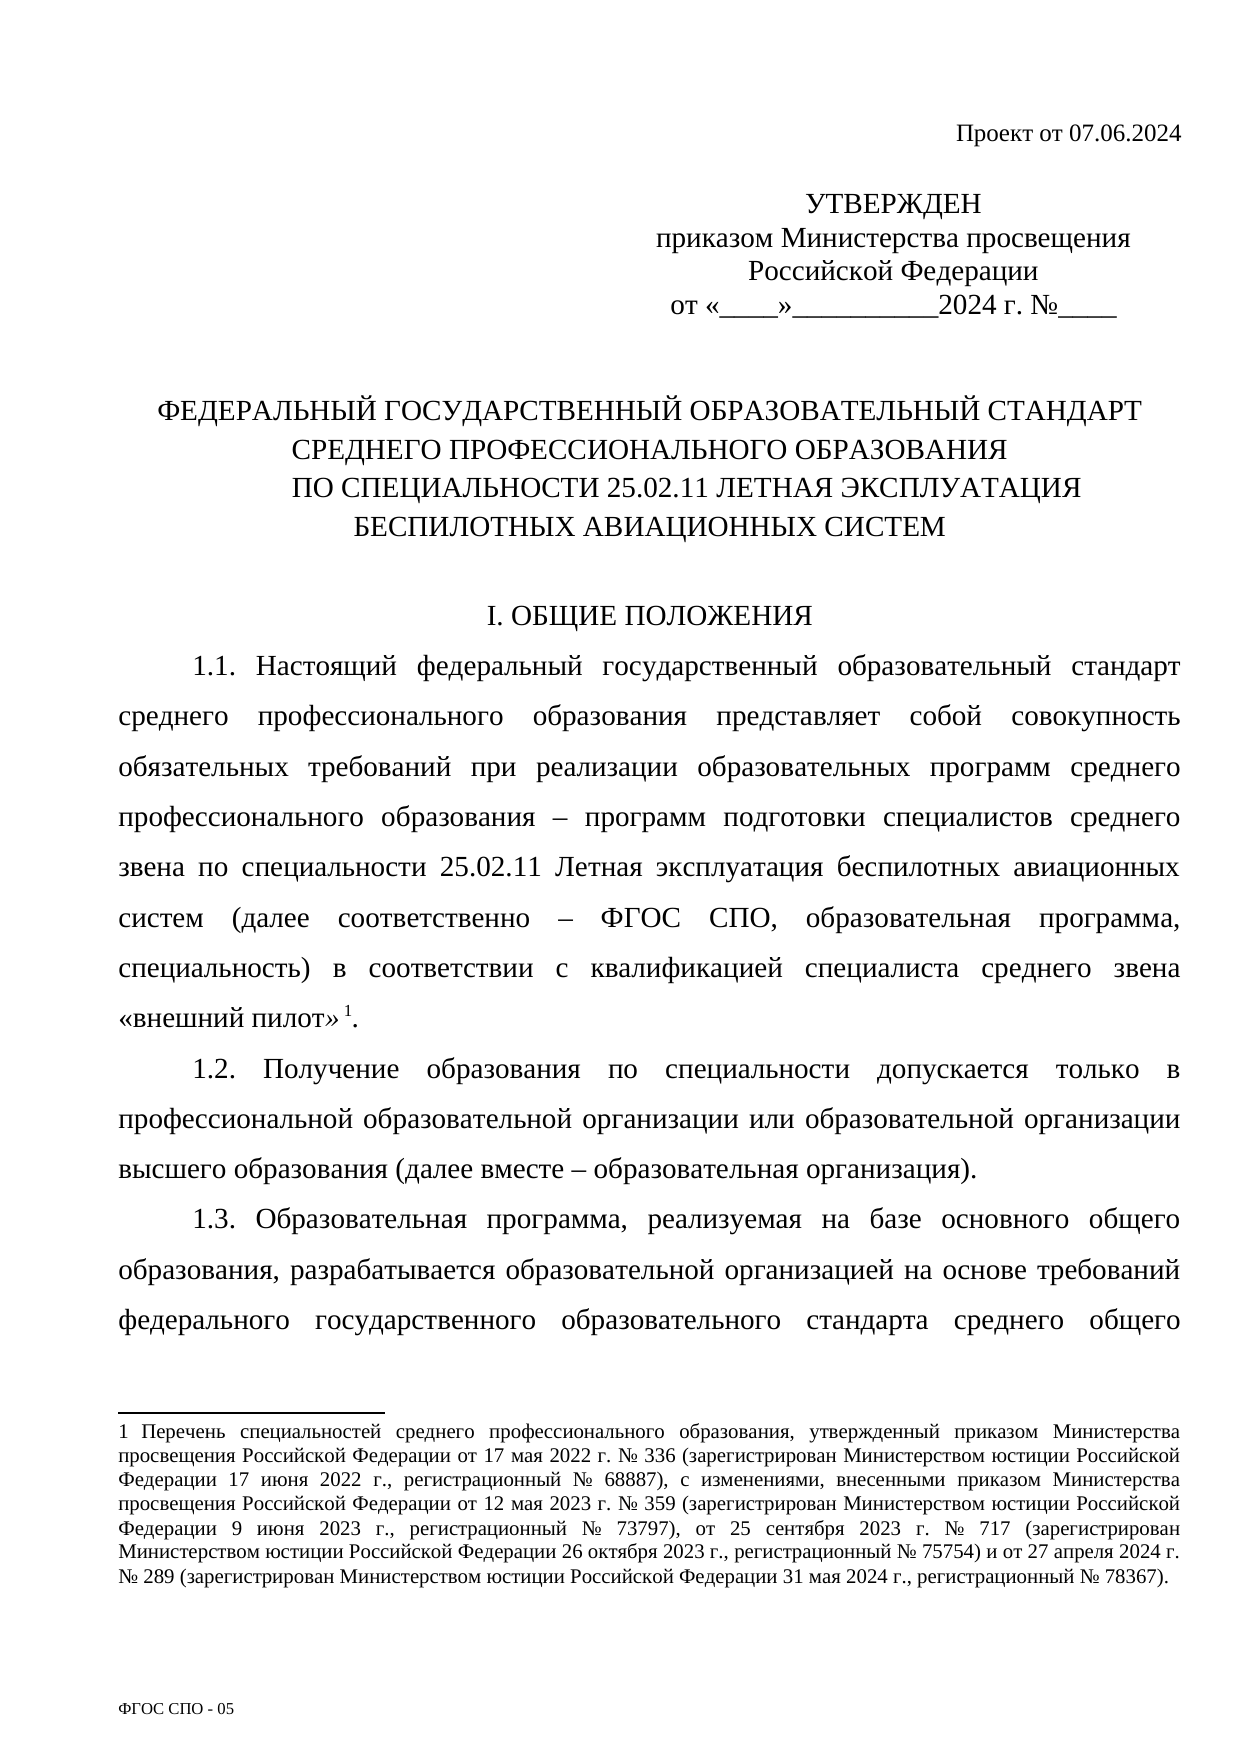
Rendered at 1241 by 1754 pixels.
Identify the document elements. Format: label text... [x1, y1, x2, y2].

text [118, 1202, 1181, 1336]
text ПО СПЕЦИАЛЬНОСТИ 25.02.11 Летная эксплуатация беспилотных авиационных систем [118, 471, 1181, 543]
text I. ОБЩИЕ ПОЛОЖЕНИЯ [118, 598, 1181, 631]
text Проект от 07.06.2024 [118, 118, 1181, 147]
text 1.2. Получение образования по специальности допускается только в профессиональной образовательной организации или образовательной организации высшего образования (далее вместе – образовательная организация). [118, 1051, 1181, 1185]
text СРЕДНЕГО ПРОФЕССИОНАЛЬНОГО ОБРАЗОВАНИЯ [118, 432, 1181, 466]
text 1.1. Настоящий федеральный государственный образовательный стандарт среднего профессионального образования представляет собой совокупность обязательных требований при реализации образовательных программ среднего профессионального образования – программ подготовки специалистов среднего звена по специальности 25.02.11 Летная эксплуатация беспилотных авиационных систем (далее соответственно – ФГОС СПО, образовательная программа, специальность) в соответствии с квалификацией специалиста среднего звена «внешний пилот» . [118, 648, 1181, 1034]
text ФЕДЕРАЛЬНЫЙ ГОСУДАРСТВЕННЫЙ ОБРАЗОВАТЕЛЬНЫЙ СТАНДАРТ [118, 393, 1181, 427]
